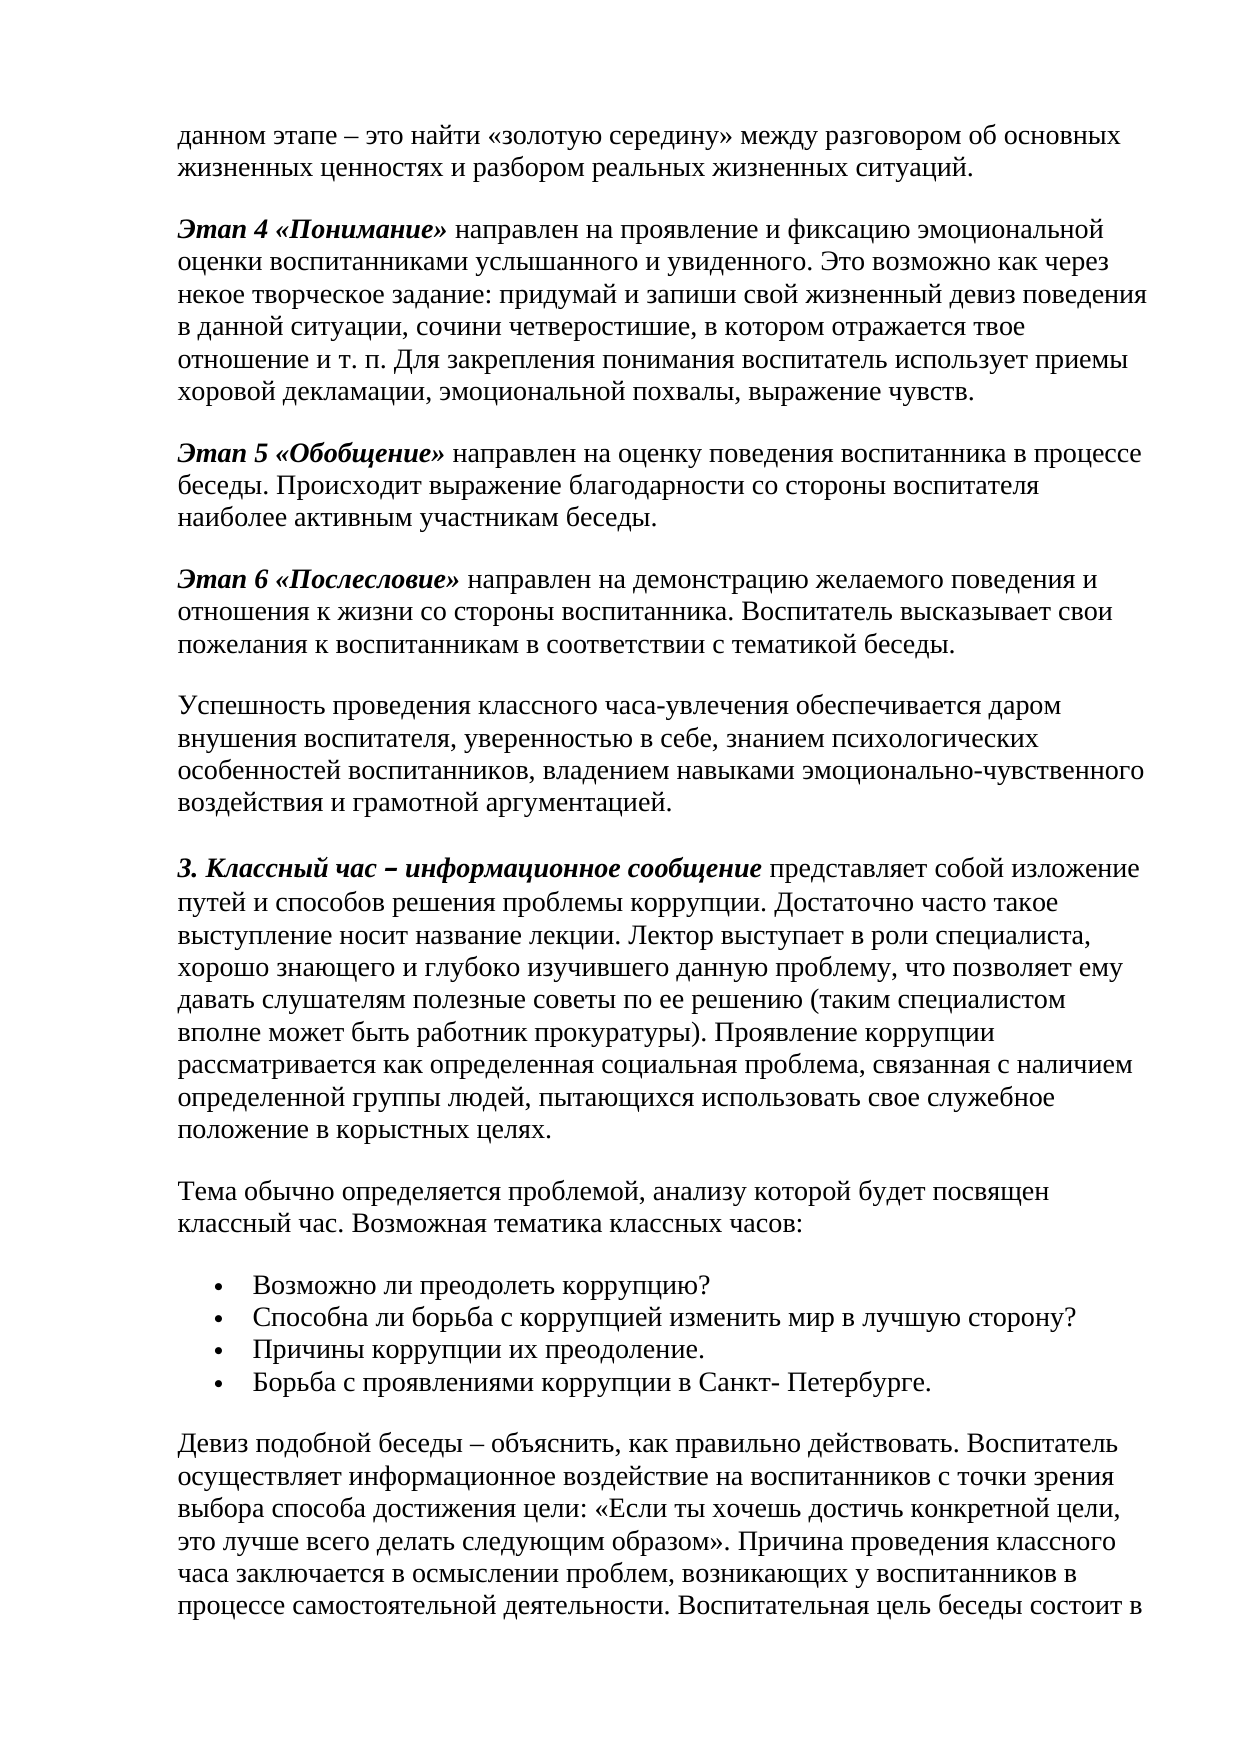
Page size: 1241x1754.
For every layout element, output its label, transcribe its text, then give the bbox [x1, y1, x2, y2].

text Этап 5 «Обобщение» направлен на оценку поведения воспитанника в процессе беседы. Происходит выражение благодарности со стороны воспитателя наиболее активным участникам беседы. [177, 436, 1152, 533]
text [177, 118, 1152, 183]
text Успешность проведения классного часа-увлечения обеспечивается даром внушения воспитателя, уверенностью в себе, знанием психологических особенностей воспитанников, владением навыками эмоционально-чувственного воздействия и грамотной аргументацией. [177, 688, 1152, 818]
text Тема обычно определяется проблемой, анализу которой будет посвящен классный час. Возможная тематика классных часов: [177, 1174, 1152, 1238]
list Борьба с проявлениями коррупции в Санкт- Петербурге. [215, 1365, 1152, 1397]
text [177, 1426, 1152, 1621]
text Этап 6 «Послесловие» направлен на демонстрацию желаемого поведения и отношения к жизни со стороны воспитанника. Воспитатель высказывает свои пожелания к воспитанникам в соответствии с тематикой беседы. [177, 562, 1152, 659]
text Этап 4 «Понимание» направлен на проявление и фиксацию эмоциональной оценки воспитанниками услышанного и увиденного. Это возможно как через некое творческое задание: придумай и запиши свой жизненный девиз поведения в данной ситуации, сочини четверостишие, в котором отражается твое отношение и т. п. Для закрепления понимания воспитатель использует приемы хоровой декламации, эмоциональной похвалы, выражение чувств. [177, 212, 1152, 406]
list Причины коррупции их преодоление. [215, 1332, 1152, 1365]
list Возможно ли преодолеть коррупцию? [215, 1268, 1152, 1300]
list Способна ли борьба с коррупцией изменить мир в лучшую сторону? [215, 1300, 1152, 1332]
text 3. Классный час – информационное сообщение представляет собой изложение путей и способов решения проблемы коррупции. Достаточно часто такое выступление носит название лекции. Лектор выступает в роли специалиста, хорошо знающего и глубоко изучившего данную проблему, что позволяет ему давать слушателям полезные советы по ее решению (таким специалистом вполне может быть работник прокуратуры). Проявление коррупции рассматривается как определенная социальная проблема, связанная с наличием определенной группы людей, пытающихся использовать свое служебное положение в корыстных целях. [177, 847, 1152, 1144]
